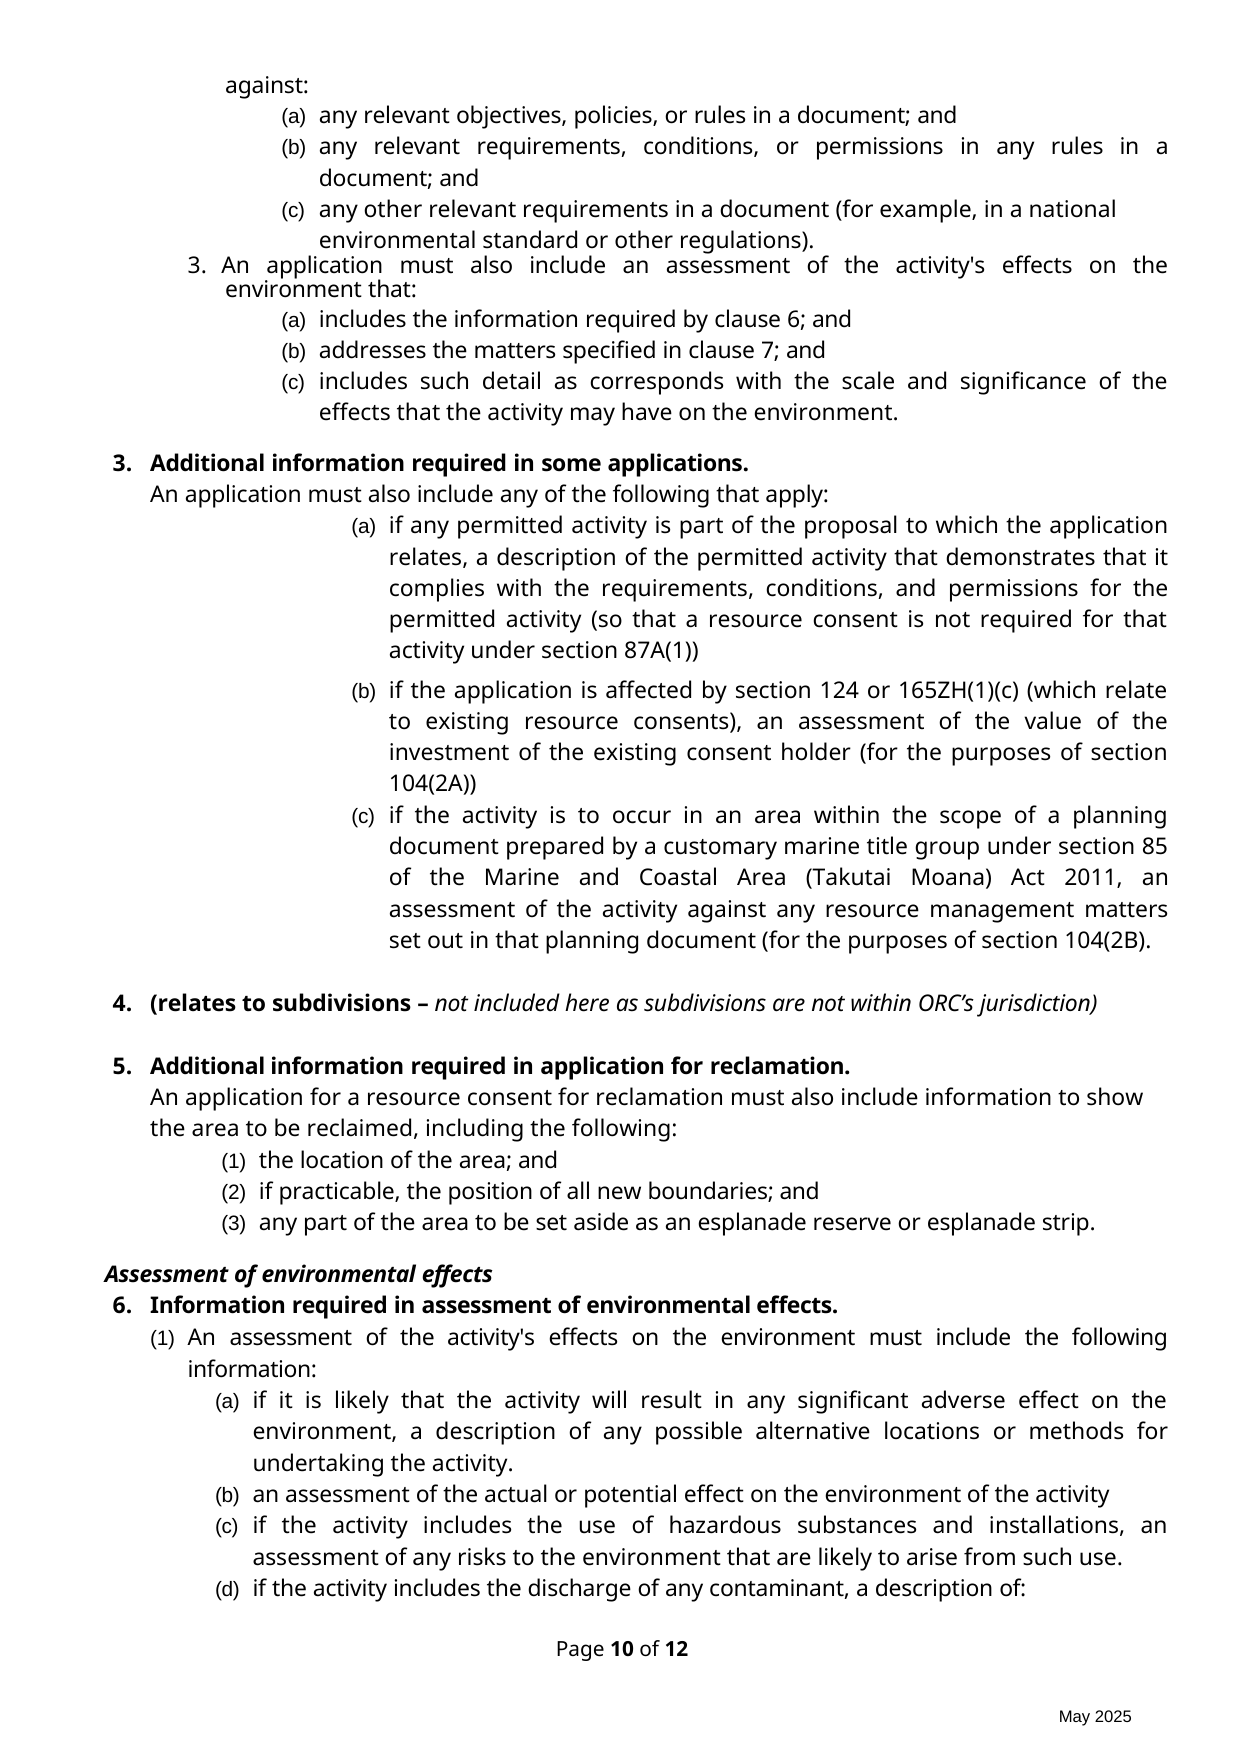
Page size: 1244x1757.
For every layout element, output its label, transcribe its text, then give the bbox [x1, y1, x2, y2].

subtitle Information required in assessment of environmental effects. [112, 1289, 1169, 1321]
list any part of the area to be set aside as an esplanade reserve or esplanade strip. [221, 1206, 1169, 1237]
list any relevant objectives, policies, or rules in a document; and [281, 99, 1169, 130]
text Assessment of environmental effects [104, 1258, 1169, 1289]
list if any permitted activity is part of the proposal to which the application relates, a description of the permitted activity that demonstrates that it complies with the requirements, conditions, and permissions for the permitted activity (so that a resource consent is not required for that activity under section 87A(1)) [351, 509, 1169, 665]
list an assessment of the actual or potential effect on the environment of the activity [215, 1478, 1169, 1509]
list any other relevant requirements in a document (for example, in a national environmental standard or other regulations). [281, 193, 1169, 255]
list if the activity includes the use of hazardous substances and installations, an assessment of any risks to the environment that are likely to arise from such use. [215, 1509, 1169, 1572]
list if the activity includes the discharge of any contaminant, a description of: [215, 1572, 1169, 1603]
list (relates to subdivisions – not included here as subdivisions are not within ORC’s jurisdiction) [112, 987, 1169, 1018]
list addresses the matters specified in clause 7; and [281, 334, 1169, 365]
list if practicable, the position of all new boundaries; and [221, 1175, 1169, 1206]
list any relevant requirements, conditions, or permissions in any rules in a document; and [281, 130, 1169, 193]
list if the application is affected by section 124 or 165ZH(1)(c) (which relate to existing resource consents), an assessment of the value of the investment of the existing consent holder (for the purposes of section 104(2A)) [351, 674, 1169, 799]
list An assessment of the activity's effects on the environment must include the following information: [150, 1321, 1169, 1384]
list if the activity is to occur in an area within the scope of a planning document prepared by a customary marine title group under section 85 of the Marine and Coastal Area (Takutai Moana) Act 2011, an assessment of the activity against any resource management matters set out in that planning document (for the purposes of section 104(2B). [351, 799, 1169, 955]
list An application must also include an assessment of the activity's effects on the environment that: [187, 255, 1169, 302]
subtitle Additional information required in application for reclamation. An application for a resource consent for reclamation must also include information to show the area to be reclaimed, including the following: [112, 1050, 1169, 1143]
list the location of the area; and [221, 1143, 1169, 1175]
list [187, 75, 1169, 98]
list if it is likely that the activity will result in any significant adverse effect on the environment, a description of any possible alternative locations or methods for undertaking the activity. [215, 1384, 1169, 1478]
subtitle Additional information required in some applications. An application must also include any of the following that apply: [112, 447, 1169, 509]
list includes such detail as corresponds with the scale and significance of the effects that the activity may have on the environment. [281, 365, 1169, 428]
list includes the information required by clause 6; and [281, 302, 1169, 334]
